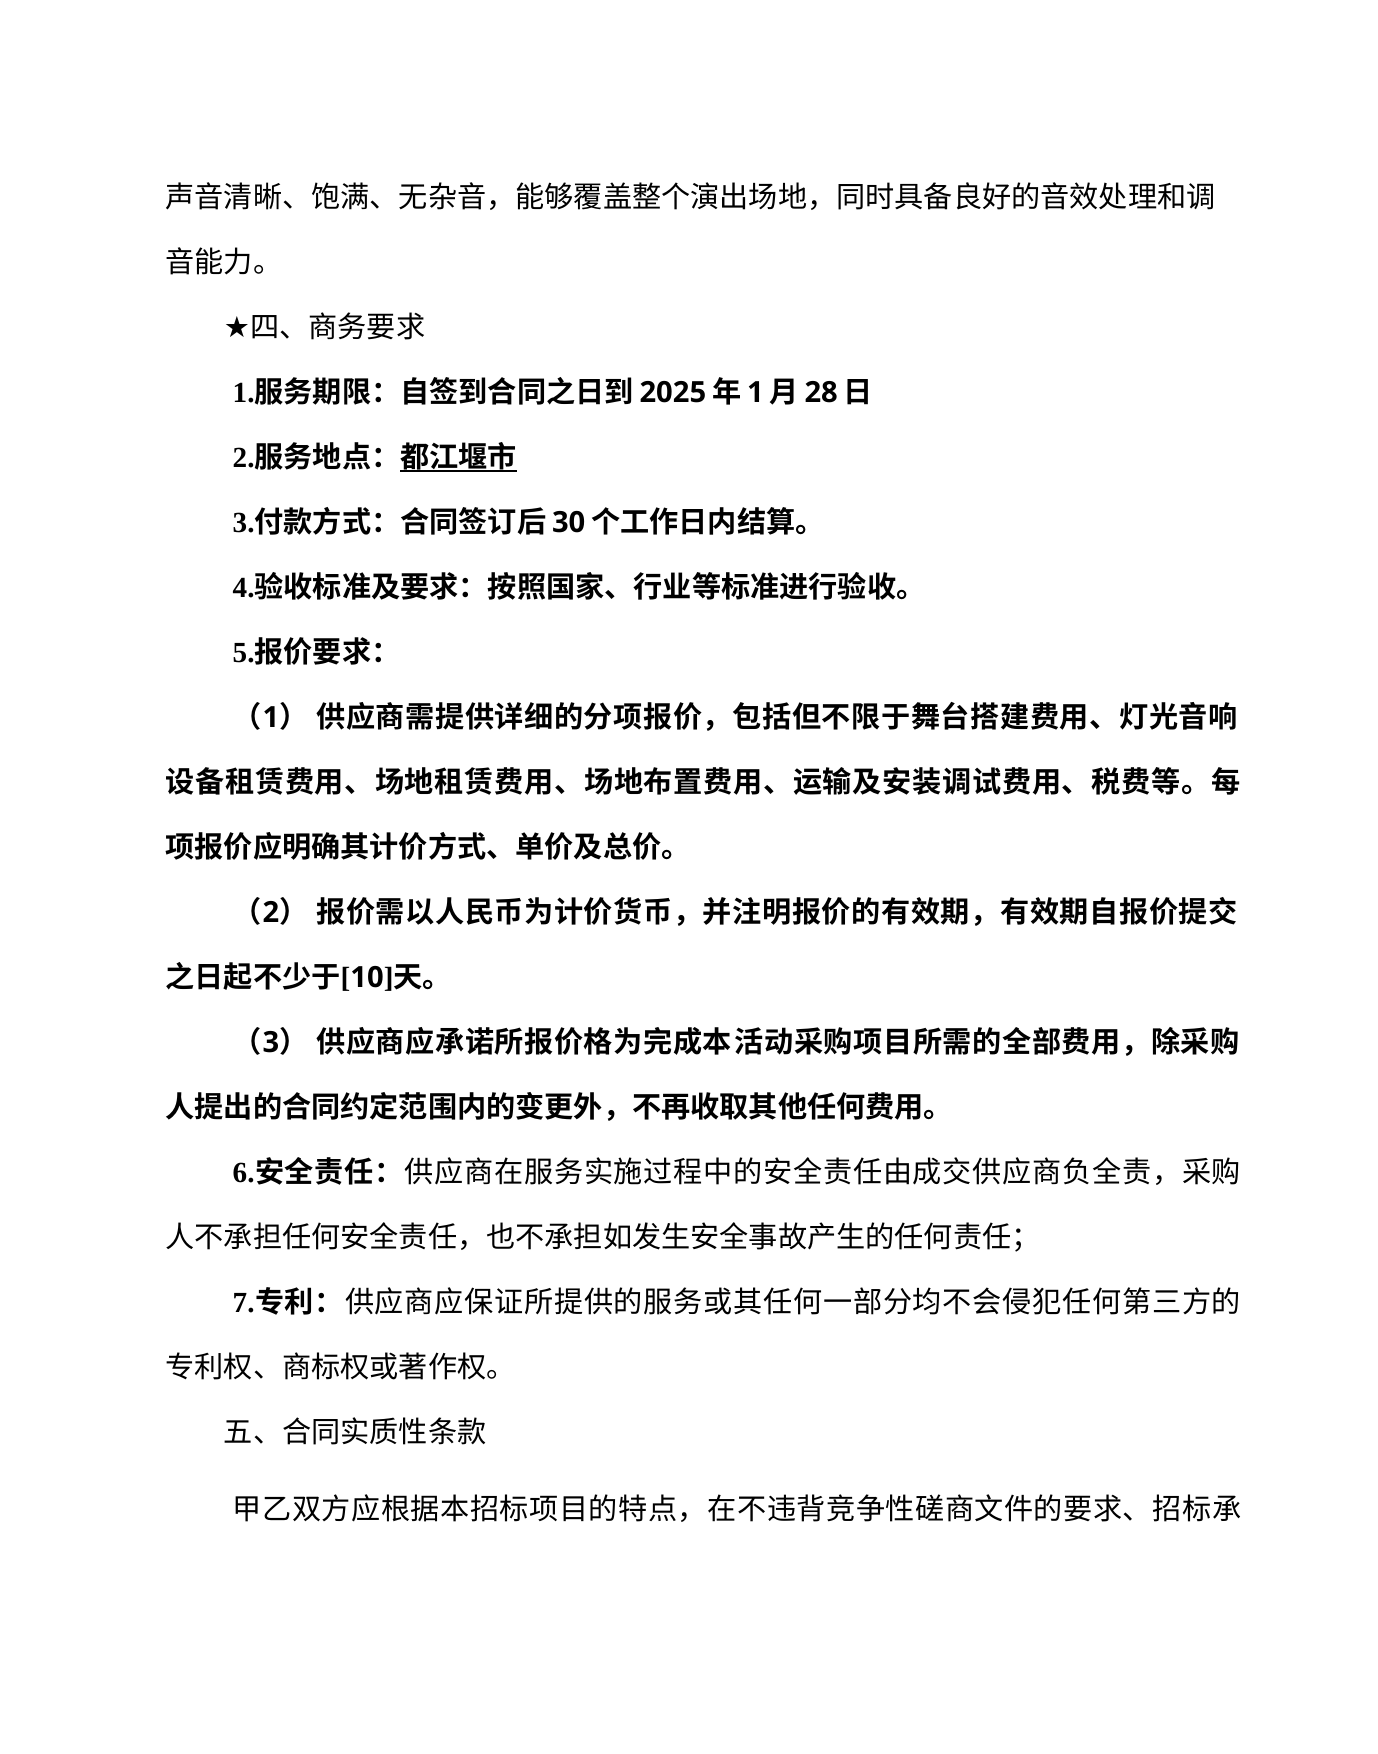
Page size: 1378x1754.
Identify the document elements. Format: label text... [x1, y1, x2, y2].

text （2） 报价需以人民币为计价货币，并注明报价的有效期，有效期自报价提交之日起不少于[10]天。 [165, 877, 1242, 1007]
text 4.验收标准及要求：按照国家、行业等标准进行验收。 [165, 552, 1242, 617]
text （1） 供应商需提供详细的分项报价，包括但不限于舞台搭建费用、灯光音响设备租赁费用、场地租赁费用、场地布置费用、运输及安装调试费用、税费等。每项报价应明确其计价方式、单价及总价。 [165, 682, 1242, 877]
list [165, 162, 1242, 292]
text 7.专利：供应商应保证所提供的服务或其任何一部分均不会侵犯任何第三方的专利权、商标权或著作权。 [165, 1267, 1242, 1397]
text 3.付款方式：合同签订后30个工作日内结算。 [165, 487, 1242, 552]
text （3） 供应商应承诺所报价格为完成本活动采购项目所需的全部费用，除采购人提出的合同约定范围内的变更外，不再收取其他任何费用。 [165, 1007, 1242, 1137]
text 五、合同实质性条款 [165, 1397, 1242, 1462]
text 6.安全责任：供应商在服务实施过程中的安全责任由成交供应商负全责，采购人不承担任何安全责任，也不承担如发生安全事故产生的任何责任； [165, 1137, 1242, 1267]
text 2.服务地点：都江堰市 [165, 422, 1242, 487]
text ★四、商务要求 [165, 292, 1242, 357]
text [165, 1474, 1242, 1539]
text 1.服务期限：自签到合同之日到2025年1月28日 [165, 357, 1242, 422]
text 5.报价要求： [165, 617, 1242, 682]
